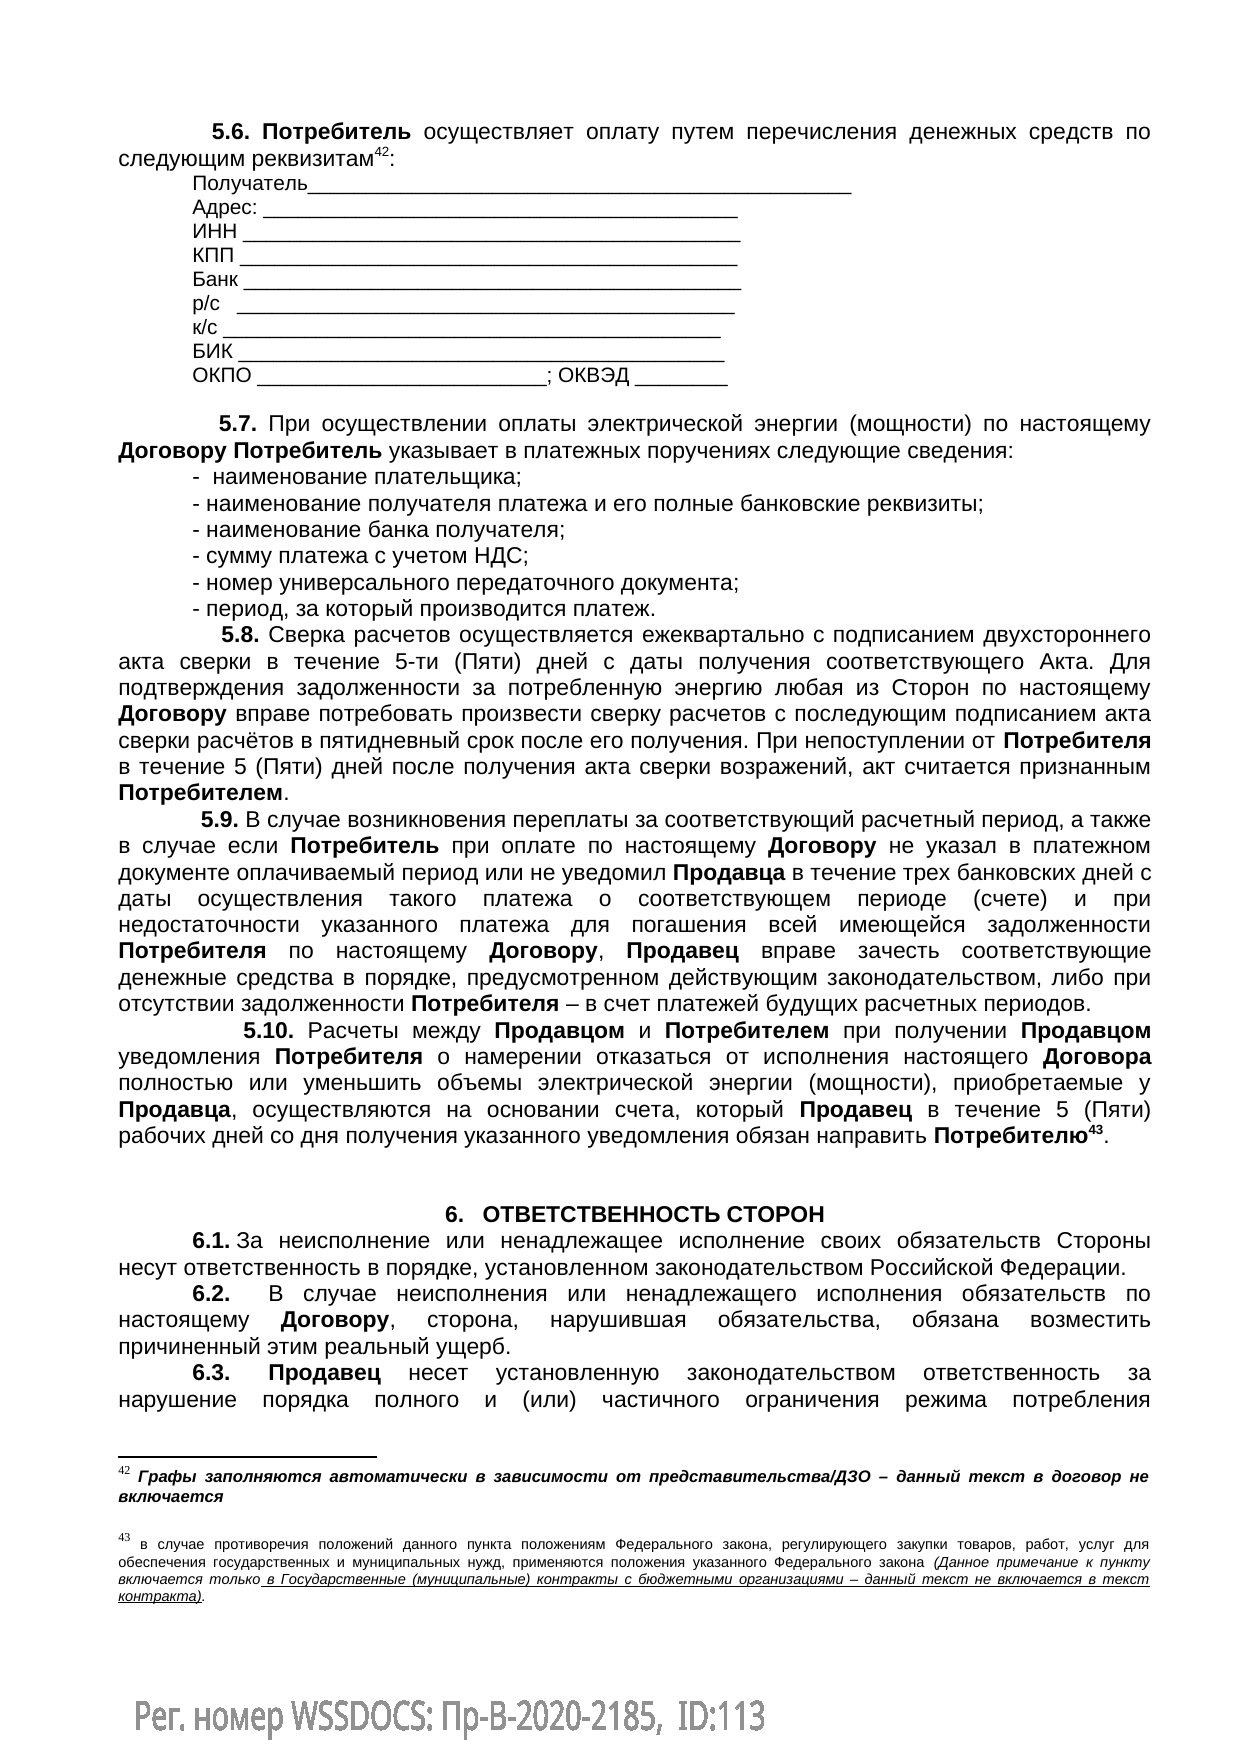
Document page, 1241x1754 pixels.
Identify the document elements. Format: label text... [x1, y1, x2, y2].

text - наименование банка получателя; [118, 516, 1152, 542]
text - наименование получателя платежа и его полные банковские реквизиты; [118, 489, 1152, 516]
text - наименование плательщика; [118, 463, 1152, 489]
text - сумму платежа с учетом НДС; [118, 542, 1152, 568]
text к/с ___________________________________________ [118, 314, 1152, 338]
text 5.8. Сверка расчетов осуществляется ежеквартально с подписанием двухстороннего акта сверки в течение 5-ти (Пяти) дней с даты получения соответствующего Акта. Для подтверждения задолженности за потребленную энергию любая из Сторон по настоящему Договору вправе потребовать произвести сверку расчетов с последующим подписанием акта сверки расчётов в пятидневный срок после его получения. При непоступлении от Потребителя в течение 5 (Пяти) дней после получения акта сверки возражений, акт считается признанным Потребителем. [118, 621, 1152, 806]
text 5.9. В случае возникновения переплаты за соответствующий расчетный период, а также в случае если Потребитель при оплате по настоящему Договору не указал в платежном документе оплачиваемый период или не уведомил Продавца в течение трех банковских дней с даты осуществления такого платежа о соответствующем периоде (счете) и при недостаточности указанного платежа для погашения всей имеющейся задолженности Потребителя по настоящему Договору, Продавец вправе зачесть соответствующие денежные средства в порядке, предусмотренном действующим законодательством, либо при отсутствии задолженности Потребителя – в счет платежей будущих расчетных периодов. [118, 806, 1152, 1017]
text БИК __________________________________________ [118, 338, 1152, 362]
text Получатель_______________________________________________ [118, 171, 1152, 195]
text - период, за который производится платеж. [118, 595, 1152, 621]
text Адрес: _________________________________________ [118, 195, 1152, 219]
text 5.7. При осуществлении оплаты электрической энергии (мощности) по настоящему Договору Потребитель указывает в платежных поручениях следующие сведения: [118, 410, 1152, 463]
text 5.6. Потребитель осуществляет оплату путем перечисления денежных средств по следующим реквизитам: [118, 118, 1152, 171]
list В случае неисполнения или ненадлежащего исполнения обязательств по настоящему Договору, сторона, нарушившая обязательства, обязана возместить причиненный этим реальный ущерб. [118, 1280, 1152, 1359]
text - номер универсального передаточного документа; [118, 568, 1152, 595]
list ОТВЕТСТВЕННОСТЬ СТОРОН [118, 1201, 1152, 1227]
text ОКПО _________________________; ОКВЭД ________ [118, 362, 1152, 386]
list За неисполнение или ненадлежащее исполнение своих обязательств Стороны несут ответственность в порядке, установленном законодательством Российской Федерации. [118, 1227, 1152, 1280]
text КПП ___________________________________________ [118, 243, 1152, 267]
text Банк ___________________________________________ [118, 267, 1152, 291]
text 5.10. Расчеты между Продавцом и Потребителем при получении Продавцом уведомления Потребителя о намерении отказаться от исполнения настоящего Договора полностью или уменьшить объемы электрической энергии (мощности), приобретаемые у Продавца, осуществляются на основании счета, который Продавец в течение 5 (Пяти) рабочих дней со дня получения указанного уведомления обязан направить Потребителю. [118, 1017, 1152, 1148]
text р/с ___________________________________________ [118, 291, 1152, 314]
text ИНН ___________________________________________ [118, 219, 1152, 243]
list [118, 1359, 1152, 1412]
